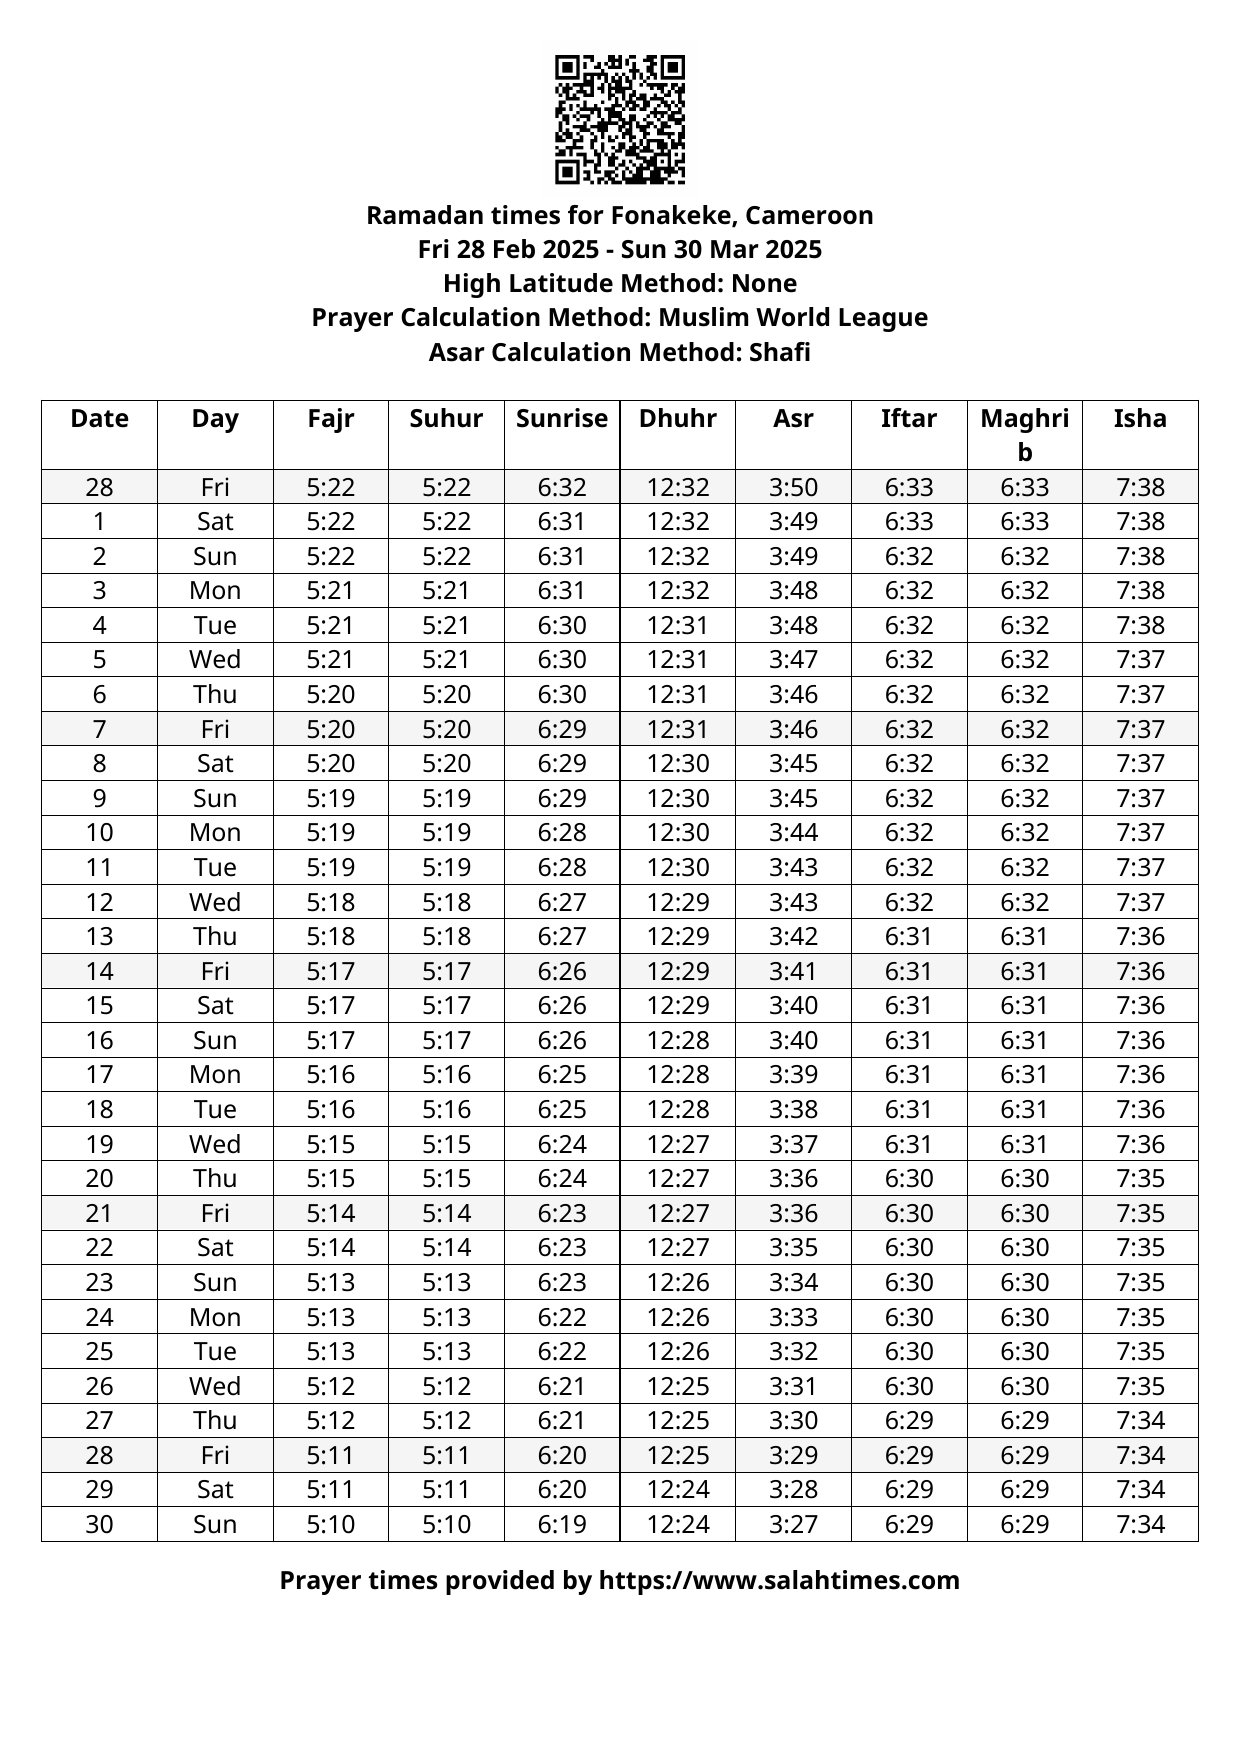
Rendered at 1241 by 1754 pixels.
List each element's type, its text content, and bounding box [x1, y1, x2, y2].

table_cell 6:32 [968, 746, 1082, 780]
table_cell 6:32 [968, 677, 1082, 711]
table_cell 3:39 [736, 1058, 851, 1091]
table_cell 6:32 [968, 574, 1082, 607]
table_cell 6:27 [505, 885, 619, 918]
table_cell Thu [158, 677, 273, 711]
table_cell 6:33 [852, 504, 967, 538]
table_cell 6:29 [968, 1507, 1082, 1541]
table_cell 6:20 [505, 1473, 619, 1506]
table_cell 12:32 [621, 539, 735, 572]
table_cell 5:19 [389, 816, 504, 849]
table_cell 5:21 [389, 608, 504, 642]
table_cell 17 [42, 1058, 157, 1091]
table_cell 6:31 [852, 1127, 967, 1160]
table_cell 12:32 [621, 574, 735, 607]
table_cell 7:38 [1083, 608, 1198, 642]
table_cell 7:35 [1083, 1334, 1198, 1368]
table_cell 22 [42, 1231, 157, 1264]
table_cell 3:48 [736, 574, 851, 607]
table_cell 7:35 [1083, 1369, 1198, 1402]
table_cell 3:33 [736, 1300, 851, 1333]
table_cell 26 [42, 1369, 157, 1402]
table_cell 5:13 [274, 1300, 388, 1333]
table_cell 8 [42, 746, 157, 780]
table_cell 6:31 [968, 1023, 1082, 1057]
table_cell 12:31 [621, 677, 735, 711]
text Asar Calculation Method: Shafi [42, 334, 1198, 368]
table_cell 6:24 [505, 1127, 619, 1160]
table_cell 30 [42, 1507, 157, 1541]
table_cell 3:42 [736, 919, 851, 953]
table_cell 3:28 [736, 1473, 851, 1506]
table_cell 11 [42, 850, 157, 884]
table_cell 6:25 [505, 1058, 619, 1091]
table_cell 5:20 [274, 746, 388, 780]
table_cell Sun [158, 539, 273, 572]
table_cell 7:37 [1083, 677, 1198, 711]
table_cell 6:31 [968, 954, 1082, 987]
table_cell 6:19 [505, 1507, 619, 1541]
table_cell 12:26 [621, 1300, 735, 1333]
table_cell 6:30 [852, 1196, 967, 1229]
table_cell 5:17 [274, 1023, 388, 1057]
table_cell 5:19 [389, 850, 504, 884]
table_cell 6:32 [968, 712, 1082, 745]
table_cell 25 [42, 1334, 157, 1368]
table_cell 7:34 [1083, 1438, 1198, 1472]
table_cell Sat [158, 989, 273, 1022]
table_cell 5:10 [274, 1507, 388, 1541]
table_cell 12:29 [621, 885, 735, 918]
table_cell Sun [158, 1265, 273, 1299]
table_cell 5:12 [389, 1404, 504, 1437]
table_cell Sun [158, 781, 273, 814]
table_cell 5:16 [274, 1092, 388, 1126]
table_cell 6:31 [968, 919, 1082, 953]
table_cell 7:36 [1083, 989, 1198, 1022]
table_header Fajr [274, 401, 388, 469]
table_cell 5:20 [274, 712, 388, 745]
table_cell 7:35 [1083, 1265, 1198, 1299]
text Fri 28 Feb 2025 - Sun 30 Mar 2025 [42, 232, 1198, 266]
table_cell 6:29 [968, 1473, 1082, 1506]
table_cell Sun [158, 1507, 273, 1541]
table_cell Thu [158, 1404, 273, 1437]
table_cell Tue [158, 608, 273, 642]
table_cell 12:27 [621, 1196, 735, 1229]
picture [542, 41, 699, 198]
table_cell 5:21 [389, 574, 504, 607]
table_cell 5:16 [389, 1092, 504, 1126]
table_cell 6:31 [852, 989, 967, 1022]
table_cell 4 [42, 608, 157, 642]
table_cell Fri [158, 1438, 273, 1472]
table_cell 6:26 [505, 954, 619, 987]
table_cell 3:47 [736, 643, 851, 676]
table_cell 12:28 [621, 1023, 735, 1057]
table_cell 7 [42, 712, 157, 745]
table_cell 7:36 [1083, 1058, 1198, 1091]
table_cell 16 [42, 1023, 157, 1057]
table_cell 5:14 [389, 1231, 504, 1264]
table_cell Mon [158, 816, 273, 849]
table_cell Mon [158, 574, 273, 607]
table_cell 6:24 [505, 1161, 619, 1195]
table_cell Sat [158, 1473, 273, 1506]
table_cell 3:46 [736, 712, 851, 745]
table_cell 12:28 [621, 1092, 735, 1126]
table_cell 6:30 [968, 1161, 1082, 1195]
table_cell 12:31 [621, 643, 735, 676]
table_cell 6:21 [505, 1404, 619, 1437]
table_cell 5:11 [389, 1473, 504, 1506]
table_cell 5:18 [274, 919, 388, 953]
table_cell 5:15 [274, 1127, 388, 1160]
table_cell 28 [42, 1438, 157, 1472]
table_cell 12:25 [621, 1369, 735, 1402]
table_cell 12:24 [621, 1507, 735, 1541]
table_cell 14 [42, 954, 157, 987]
table_cell Wed [158, 885, 273, 918]
table_cell 12:30 [621, 746, 735, 780]
table_cell 6:28 [505, 850, 619, 884]
table_cell 6:32 [505, 470, 619, 503]
table_cell 3:43 [736, 885, 851, 918]
table_cell 6:31 [968, 989, 1082, 1022]
table_cell Sat [158, 1231, 273, 1264]
table_cell 24 [42, 1300, 157, 1333]
table_cell 21 [42, 1196, 157, 1229]
table_cell 6:30 [852, 1161, 967, 1195]
table_cell 12:26 [621, 1334, 735, 1368]
table_cell 6:30 [968, 1334, 1082, 1368]
table_cell 6:29 [505, 712, 619, 745]
table_cell 3:45 [736, 746, 851, 780]
table_cell 6:31 [505, 504, 619, 538]
table_cell 3:45 [736, 781, 851, 814]
table_cell Fri [158, 1196, 273, 1229]
table_cell Sat [158, 504, 273, 538]
table_cell 3:35 [736, 1231, 851, 1264]
table_cell 5:13 [389, 1334, 504, 1368]
table_cell 7:37 [1083, 712, 1198, 745]
table_cell 5:18 [389, 919, 504, 953]
table_cell 3:29 [736, 1438, 851, 1472]
table_cell 6:33 [852, 470, 967, 503]
table_cell 12:30 [621, 816, 735, 849]
table_cell 6:32 [968, 539, 1082, 572]
table_cell 3:41 [736, 954, 851, 987]
table_cell 5:20 [389, 677, 504, 711]
table_cell 6:20 [505, 1438, 619, 1472]
table_cell 6:26 [505, 1023, 619, 1057]
table_cell 7:37 [1083, 816, 1198, 849]
table_cell 5:17 [389, 989, 504, 1022]
table_cell 7:34 [1083, 1507, 1198, 1541]
table_cell 12:32 [621, 470, 735, 503]
table_cell 5:13 [274, 1265, 388, 1299]
table_cell 6:33 [968, 470, 1082, 503]
table_cell 7:36 [1083, 1023, 1198, 1057]
table_cell 12:30 [621, 781, 735, 814]
table_cell 5:21 [274, 574, 388, 607]
table_cell Fri [158, 470, 273, 503]
table_cell 5:16 [389, 1058, 504, 1091]
table_cell 5:14 [274, 1196, 388, 1229]
table_cell 7:34 [1083, 1404, 1198, 1437]
table_cell 7:35 [1083, 1231, 1198, 1264]
table_cell 6:32 [968, 781, 1082, 814]
table_cell 12:27 [621, 1231, 735, 1264]
table_cell 27 [42, 1404, 157, 1437]
table_cell 6:23 [505, 1196, 619, 1229]
table_cell 5:13 [389, 1300, 504, 1333]
table_cell 7:38 [1083, 470, 1198, 503]
table_cell 7:38 [1083, 574, 1198, 607]
table_cell 6:32 [852, 539, 967, 572]
table_cell 6:22 [505, 1334, 619, 1368]
table_cell 12:25 [621, 1438, 735, 1472]
table_cell 6:32 [852, 574, 967, 607]
table_cell 6:27 [505, 919, 619, 953]
table_header Maghrib [968, 401, 1082, 469]
table_cell 6:30 [968, 1196, 1082, 1229]
table_cell Sat [158, 746, 273, 780]
table_cell 6:30 [968, 1369, 1082, 1402]
table_cell 6:29 [852, 1473, 967, 1506]
table_cell 5:18 [389, 885, 504, 918]
table_cell 6:31 [505, 539, 619, 572]
table_cell 6:32 [968, 816, 1082, 849]
table_cell 3:50 [736, 470, 851, 503]
table_header Asr [736, 401, 851, 469]
table_cell 12:29 [621, 954, 735, 987]
text Prayer Calculation Method: Muslim World League [42, 300, 1198, 334]
table_cell 5:22 [389, 470, 504, 503]
table_cell 5:22 [389, 539, 504, 572]
table_cell 6:32 [968, 885, 1082, 918]
table_cell 5:11 [274, 1473, 388, 1506]
table_cell 5:10 [389, 1507, 504, 1541]
table_cell Mon [158, 1058, 273, 1091]
table_cell 5:16 [274, 1058, 388, 1091]
table_cell 7:37 [1083, 643, 1198, 676]
table_cell 7:37 [1083, 746, 1198, 780]
table_cell 6:31 [968, 1092, 1082, 1126]
table_cell 6:31 [852, 954, 967, 987]
table_cell 12:26 [621, 1265, 735, 1299]
table_cell 5:20 [274, 677, 388, 711]
table_cell 6:32 [852, 816, 967, 849]
table_cell 5:12 [274, 1369, 388, 1402]
table_cell 6:30 [852, 1265, 967, 1299]
table_cell 7:37 [1083, 781, 1198, 814]
table_cell 12:24 [621, 1473, 735, 1506]
table_cell 5:14 [274, 1231, 388, 1264]
table_cell 5:21 [274, 643, 388, 676]
table_header Dhuhr [621, 401, 735, 469]
table_cell 12:32 [621, 504, 735, 538]
table_cell 3:49 [736, 504, 851, 538]
table_cell Tue [158, 850, 273, 884]
table_cell 6:32 [852, 677, 967, 711]
table_cell 7:35 [1083, 1161, 1198, 1195]
table_cell 20 [42, 1161, 157, 1195]
table_cell 7:35 [1083, 1196, 1198, 1229]
table_cell 3:32 [736, 1334, 851, 1368]
table_cell 29 [42, 1473, 157, 1506]
table_cell 18 [42, 1092, 157, 1126]
table_cell 6:32 [968, 643, 1082, 676]
table_cell 6:32 [852, 712, 967, 745]
table_cell 5:17 [274, 989, 388, 1022]
table_cell 3:36 [736, 1196, 851, 1229]
table_cell 12:29 [621, 989, 735, 1022]
text Ramadan times for Fonakeke, Cameroon [42, 198, 1198, 232]
table_cell 6:22 [505, 1300, 619, 1333]
table_cell 7:37 [1083, 850, 1198, 884]
table_cell 5:15 [274, 1161, 388, 1195]
table_cell 6:31 [505, 574, 619, 607]
table_cell 5:19 [389, 781, 504, 814]
table_cell 6:32 [852, 746, 967, 780]
table_cell 5:12 [389, 1369, 504, 1402]
table_cell 23 [42, 1265, 157, 1299]
table_cell 12:30 [621, 850, 735, 884]
table_cell 6:31 [852, 919, 967, 953]
table_cell 5:21 [274, 608, 388, 642]
table_cell 12:27 [621, 1127, 735, 1160]
table_cell 6:29 [852, 1438, 967, 1472]
table_cell 5 [42, 643, 157, 676]
table_cell 5:22 [274, 470, 388, 503]
table_cell 6:31 [968, 1058, 1082, 1091]
table_cell 12:31 [621, 608, 735, 642]
table_cell Fri [158, 712, 273, 745]
table_cell 6:32 [852, 643, 967, 676]
table_cell 5:15 [389, 1161, 504, 1195]
table_cell Sun [158, 1023, 273, 1057]
table_header Sunrise [505, 401, 619, 469]
table_cell Thu [158, 1161, 273, 1195]
table_cell 5:14 [389, 1196, 504, 1229]
table_cell 3:30 [736, 1404, 851, 1437]
table_cell 5:17 [389, 954, 504, 987]
table_cell Wed [158, 643, 273, 676]
table_cell 6:25 [505, 1092, 619, 1126]
table_cell Fri [158, 954, 273, 987]
table_cell 5:13 [274, 1334, 388, 1368]
table_cell 5:20 [389, 746, 504, 780]
table_cell 6:31 [852, 1058, 967, 1091]
table_cell 12 [42, 885, 157, 918]
table_cell 7:38 [1083, 504, 1198, 538]
table_cell 6:29 [505, 746, 619, 780]
table_cell 12:29 [621, 919, 735, 953]
table_cell 5:19 [274, 850, 388, 884]
table_cell 5:18 [274, 885, 388, 918]
table_cell 6:30 [505, 608, 619, 642]
table_cell 7:36 [1083, 1127, 1198, 1160]
table_cell 5:13 [389, 1265, 504, 1299]
table_cell 12:31 [621, 712, 735, 745]
table_cell 6:21 [505, 1369, 619, 1402]
table_cell 3:40 [736, 1023, 851, 1057]
table_cell 6:30 [852, 1369, 967, 1402]
table_cell 3:43 [736, 850, 851, 884]
table_cell 5:15 [389, 1127, 504, 1160]
table_cell 5:12 [274, 1404, 388, 1437]
table_cell 6:32 [852, 885, 967, 918]
table_header Isha [1083, 401, 1198, 469]
table_cell 6:26 [505, 989, 619, 1022]
table_cell 3:36 [736, 1161, 851, 1195]
table_cell 6:30 [852, 1231, 967, 1264]
table_cell 3:44 [736, 816, 851, 849]
table_cell 6:30 [968, 1300, 1082, 1333]
table_cell 5:17 [389, 1023, 504, 1057]
table_cell 3:46 [736, 677, 851, 711]
table_cell 10 [42, 816, 157, 849]
table_cell 7:37 [1083, 885, 1198, 918]
table_cell 19 [42, 1127, 157, 1160]
table_cell 5:11 [274, 1438, 388, 1472]
table_cell 6:32 [968, 608, 1082, 642]
text Prayer times provided by https://www.salahtimes.com [42, 1563, 1198, 1597]
table_cell 13 [42, 919, 157, 953]
table_cell Tue [158, 1092, 273, 1126]
table_cell 3:27 [736, 1507, 851, 1541]
table_cell 7:34 [1083, 1473, 1198, 1506]
table_cell 7:35 [1083, 1300, 1198, 1333]
table_cell 6:29 [968, 1438, 1082, 1472]
table_cell 5:19 [274, 781, 388, 814]
table_cell 5:22 [274, 539, 388, 572]
table_cell 3:48 [736, 608, 851, 642]
table_cell 5:20 [389, 712, 504, 745]
table_cell 3:37 [736, 1127, 851, 1160]
table_cell 7:36 [1083, 919, 1198, 953]
table_cell 6:29 [968, 1404, 1082, 1437]
table_cell 5:22 [274, 504, 388, 538]
table_cell 5:21 [389, 643, 504, 676]
table_cell 6:30 [852, 1334, 967, 1368]
table_cell 7:38 [1083, 539, 1198, 572]
table_cell 3:49 [736, 539, 851, 572]
table_cell 7:36 [1083, 1092, 1198, 1126]
table_cell 2 [42, 539, 157, 572]
table_cell Mon [158, 1300, 273, 1333]
table_cell 5:19 [274, 816, 388, 849]
table_cell Thu [158, 919, 273, 953]
table_header Date [42, 401, 157, 469]
table_cell 6:29 [852, 1507, 967, 1541]
table_header Day [158, 401, 273, 469]
table_cell 5:11 [389, 1438, 504, 1472]
table_cell 6:29 [505, 781, 619, 814]
table_cell 3 [42, 574, 157, 607]
table_cell 6:23 [505, 1231, 619, 1264]
table_cell 28 [42, 470, 157, 503]
table_cell 6 [42, 677, 157, 711]
table_cell 3:31 [736, 1369, 851, 1402]
table_cell Tue [158, 1334, 273, 1368]
table_cell 6:29 [852, 1404, 967, 1437]
table_cell 6:30 [852, 1300, 967, 1333]
table_cell 6:31 [968, 1127, 1082, 1160]
table_cell 6:23 [505, 1265, 619, 1299]
table_cell 6:31 [852, 1023, 967, 1057]
table_header Iftar [852, 401, 967, 469]
table_cell 5:17 [274, 954, 388, 987]
table_cell 3:40 [736, 989, 851, 1022]
table_cell 3:34 [736, 1265, 851, 1299]
table_cell 6:30 [505, 677, 619, 711]
table_cell 6:30 [505, 643, 619, 676]
table_cell 6:32 [852, 608, 967, 642]
text High Latitude Method: None [42, 266, 1198, 300]
table_cell 12:27 [621, 1161, 735, 1195]
table_cell 6:30 [968, 1265, 1082, 1299]
table_cell 7:36 [1083, 954, 1198, 987]
table_cell 3:38 [736, 1092, 851, 1126]
table_cell 9 [42, 781, 157, 814]
table_cell 6:30 [968, 1231, 1082, 1264]
table_cell Wed [158, 1127, 273, 1160]
table_cell 12:25 [621, 1404, 735, 1437]
table_cell 6:32 [852, 850, 967, 884]
table_cell 6:33 [968, 504, 1082, 538]
table_cell 6:32 [852, 781, 967, 814]
table_cell Wed [158, 1369, 273, 1402]
table_cell 6:32 [968, 850, 1082, 884]
table_cell 6:31 [852, 1092, 967, 1126]
table_cell 12:28 [621, 1058, 735, 1091]
table_cell 1 [42, 504, 157, 538]
table_header Suhur [389, 401, 504, 469]
table_cell 15 [42, 989, 157, 1022]
table_cell 5:22 [389, 504, 504, 538]
table_cell 6:28 [505, 816, 619, 849]
